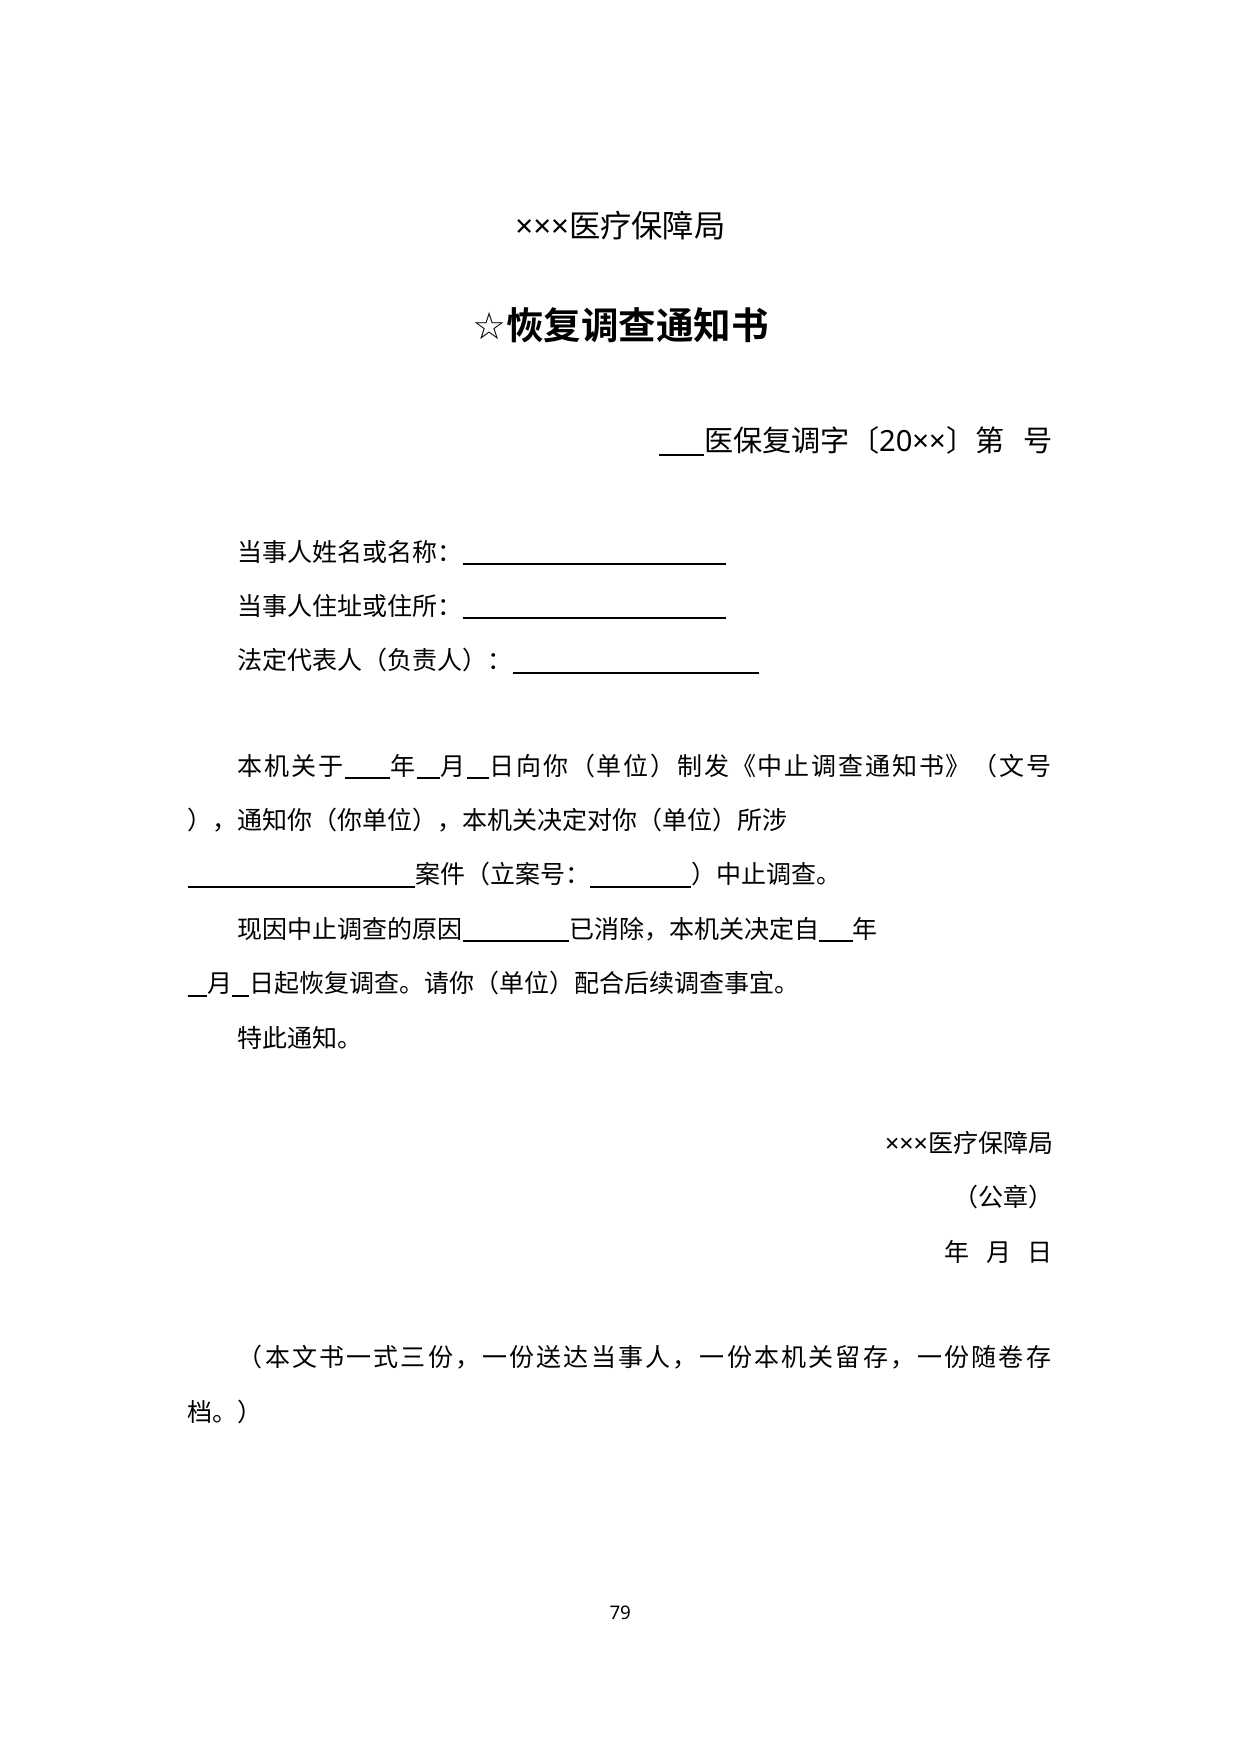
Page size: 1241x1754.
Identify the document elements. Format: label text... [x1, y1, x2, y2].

text 年 月 日 [187, 1232, 1053, 1268]
subtitle ☆恢复调查通知书 [187, 296, 1053, 351]
text ×××医疗保障局 [187, 201, 1053, 246]
text 当事人姓名或名称： [187, 532, 1053, 568]
text 特此通知。 [187, 1018, 1053, 1054]
text （本文书一式三份，一份送达当事人，一份本机关留存，一份随卷存档。） [187, 1338, 1053, 1428]
text 现因中止调查的原因 已消除，本机关决定自 年 [187, 909, 1053, 946]
text ×××医疗保障局 [187, 1123, 1053, 1160]
text 医保复调字〔20××〕第 号 [187, 417, 1053, 460]
text （公章） [187, 1178, 1053, 1214]
text 月 日起恢复调查。请你（单位）配合后续调查事宜。 [187, 964, 1053, 1000]
text 案件（立案号： ）中止调查。 [187, 855, 1053, 891]
text 当事人住址或住所： [187, 586, 1053, 623]
text 法定代表人（负责人）： [187, 641, 1053, 677]
text 本机关于 年 月 日向你（单位）制发《中止调查通知书》（文号 ），通知你（你单位），本机关决定对你（单位）所涉 [187, 746, 1053, 837]
